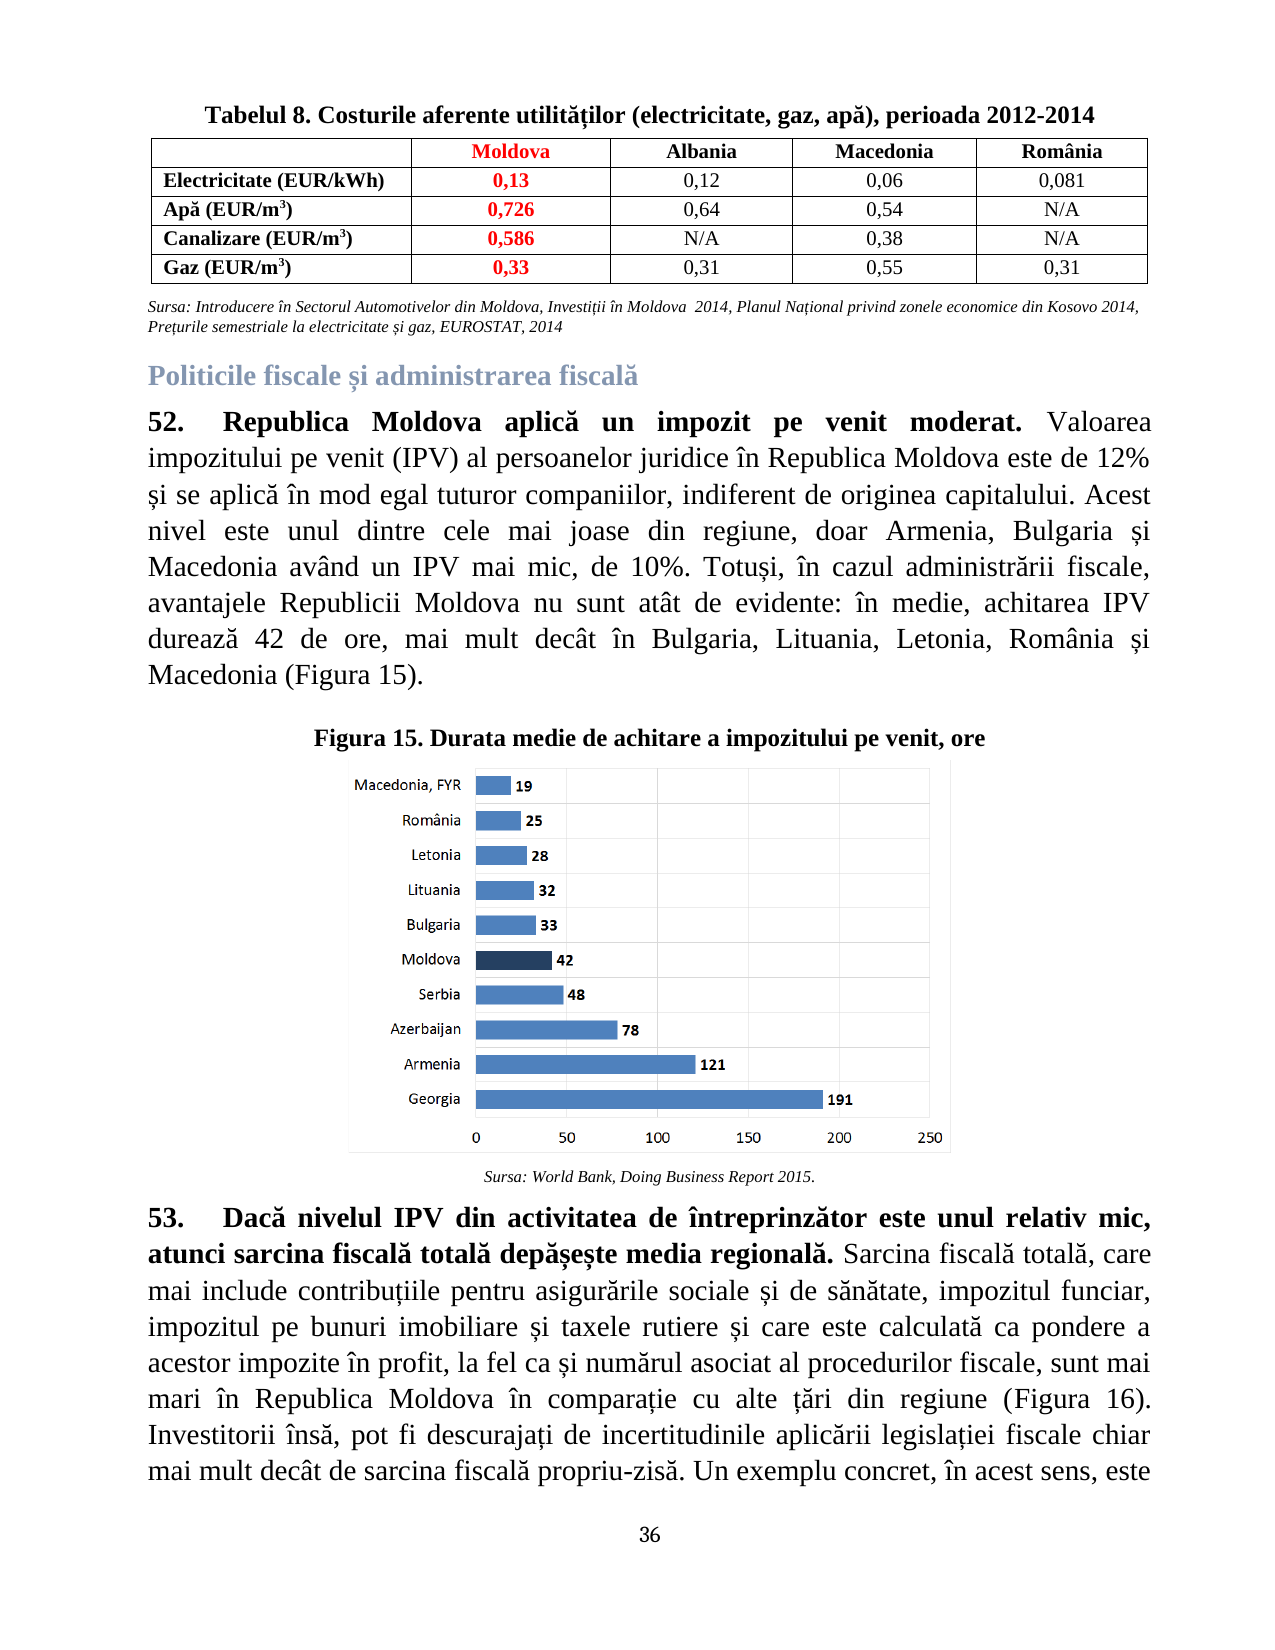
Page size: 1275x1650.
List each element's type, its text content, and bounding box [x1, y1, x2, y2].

table_cell Gaz (EUR/m3) [152, 255, 411, 283]
table_cell 0,081 [977, 168, 1147, 196]
table_header Moldova [412, 139, 610, 167]
table_cell 0,726 [412, 197, 610, 225]
text Figura 15. Durata medie de achitare a impozitului pe venit, ore [148, 723, 1152, 752]
picture [348, 760, 951, 1153]
table_header Albania [611, 139, 792, 167]
table_cell Canalizare (EUR/m3) [152, 226, 411, 254]
table_header [152, 139, 411, 167]
table_cell 0,586 [412, 226, 610, 254]
text Sursa: World Bank, Doing Business Report 2015. [148, 1167, 1152, 1186]
table_cell 0,64 [611, 197, 792, 225]
table_cell N/A [977, 226, 1147, 254]
table_header Macedonia [793, 139, 976, 167]
table_cell 0,13 [412, 168, 610, 196]
text Sursa: Introducere în Sectorul Automotivelor din Moldova, Investiții în Moldova 2014, Planul Național privind zonele economice din Kosovo 2014, Prețurile semestriale la electricitate și gaz, EUROSTAT, 2014 [148, 296, 1152, 336]
table_cell 0,54 [793, 197, 976, 225]
table_cell N/A [977, 197, 1147, 225]
subtitle Politicile fiscale și administrarea fiscală [148, 358, 1152, 392]
table_cell 0,06 [793, 168, 976, 196]
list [148, 1200, 1152, 1487]
table_header România [977, 139, 1147, 167]
table_cell Apă (EUR/m3) [152, 197, 411, 225]
text Tabelul 8. Costurile aferente utilităților (electricitate, gaz, apă), perioada 2012-2014 [148, 100, 1152, 129]
table_cell 0,12 [611, 168, 792, 196]
list Republica Moldova aplică un impozit pe venit moderat. Valoarea impozitului pe venit (IPV) al persoanelor juridice în Republica Moldova este de 12% și se aplică în mod egal tuturor companiilor, indiferent de originea capitalului. Acest nivel este unul dintre cele mai joase din regiune, doar Armenia, Bulgaria și Macedonia având un IPV mai mic, de 10%. Totuși, în cazul administrării fiscale, avantajele Republicii Moldova nu sunt atât de evidente: în medie, achitarea IPV durează 42 de ore, mai mult decât în Bulgaria, Lituania, Letonia, România și Macedonia (Figura 15). [148, 404, 1152, 691]
table_cell 0,31 [611, 255, 792, 283]
table_cell Electricitate (EUR/kWh) [152, 168, 411, 196]
table_cell 0,55 [793, 255, 976, 283]
table_cell 0,33 [412, 255, 610, 283]
table_cell 0,31 [977, 255, 1147, 283]
table_cell N/A [611, 226, 792, 254]
table_cell 0,38 [793, 226, 976, 254]
